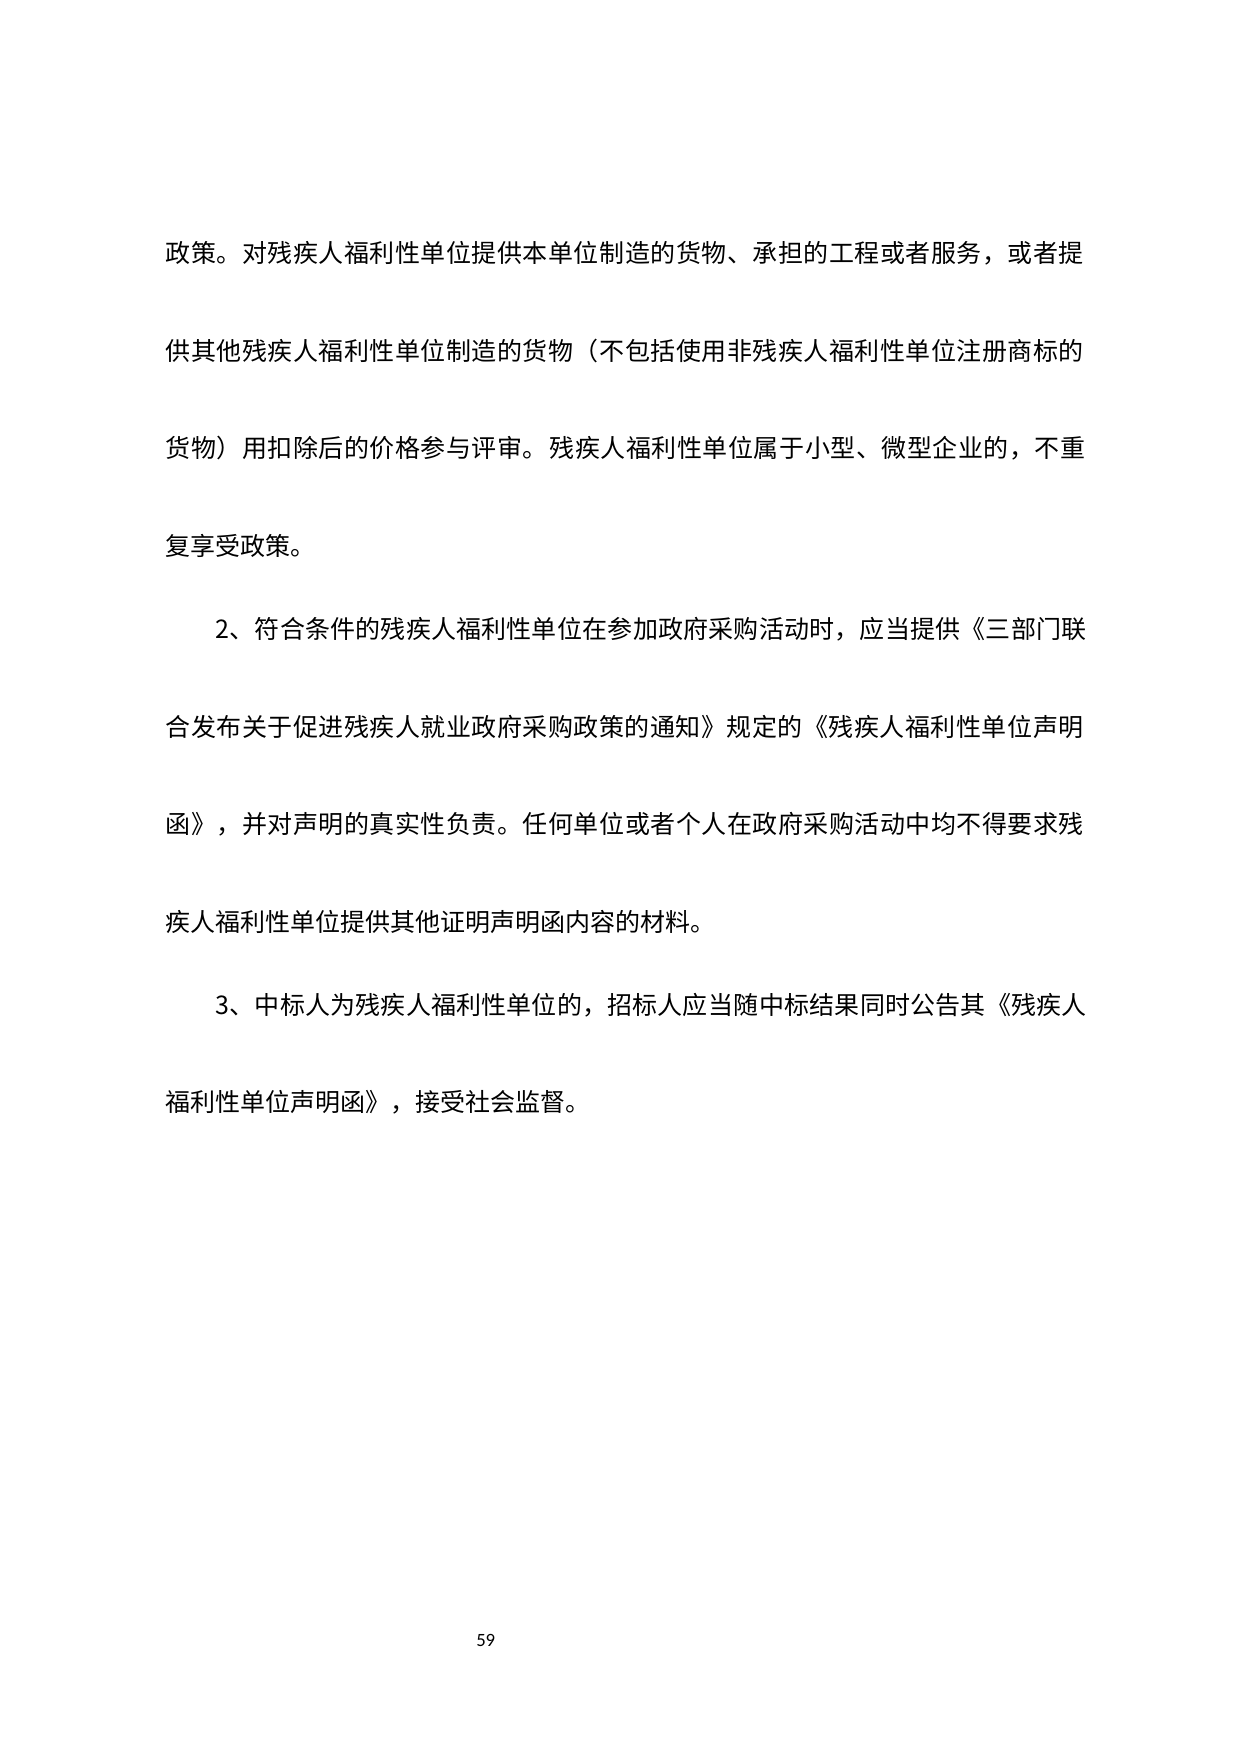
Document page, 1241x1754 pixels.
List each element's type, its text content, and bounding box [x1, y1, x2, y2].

text 3、中标人为残疾人福利性单位的，招标人应当随中标结果同时公告其《残疾人福利性单位声明函》，接受社会监督。 [165, 971, 1087, 1133]
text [165, 219, 1087, 577]
text 2、符合条件的残疾人福利性单位在参加政府采购活动时，应当提供《三部门联合发布关于促进残疾人就业政府采购政策的通知》规定的《残疾人福利性单位声明函》，并对声明的真实性负责。任何单位或者个人在政府采购活动中均不得要求残疾人福利性单位提供其他证明声明函内容的材料。 [165, 595, 1087, 953]
